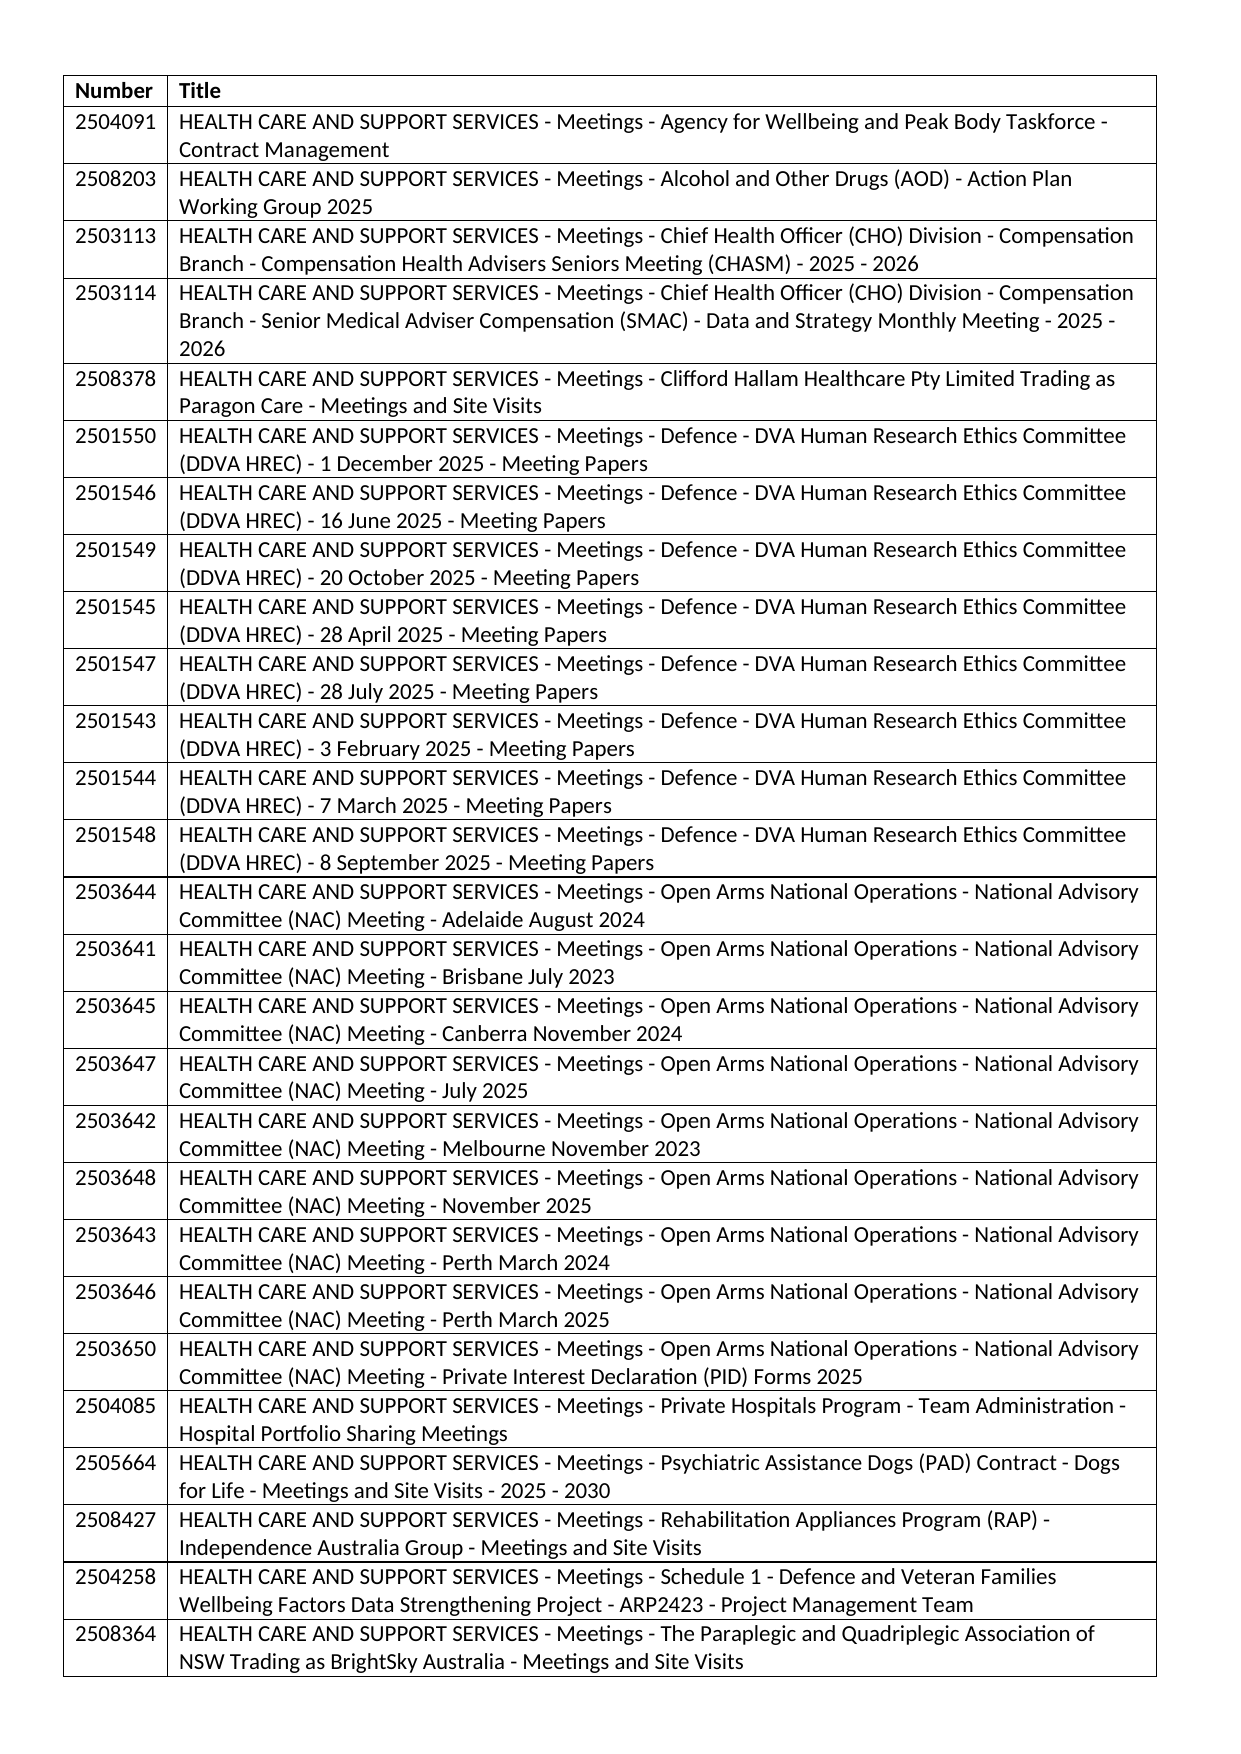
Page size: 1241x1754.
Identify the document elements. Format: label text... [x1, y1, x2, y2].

table_cell HEALTH CARE AND SUPPORT SERVICES - Meetings - Open Arms National Operations - National Advisory Committee (NAC) Meeting - November 2025 [168, 1163, 1156, 1219]
table_cell HEALTH CARE AND SUPPORT SERVICES - Meetings - The Paraplegic and Quadriplegic Association of NSW Trading as BrightSky Australia - Meetings and Site Visits [168, 1620, 1156, 1676]
table_cell 2503644 [64, 878, 167, 933]
table_cell 2503642 [64, 1106, 167, 1162]
table_cell HEALTH CARE AND SUPPORT SERVICES - Meetings - Agency for Wellbeing and Peak Body Taskforce - Contract Management [168, 107, 1156, 163]
table_cell HEALTH CARE AND SUPPORT SERVICES - Meetings - Defence - DVA Human Research Ethics Committee (DDVA HREC) - 28 July 2025 - Meeting Papers [168, 649, 1156, 705]
table_cell 2503645 [64, 992, 167, 1048]
table_cell 2508378 [64, 364, 167, 420]
table_cell 2504085 [64, 1391, 167, 1447]
table_cell 2503114 [64, 279, 167, 363]
table_cell 2503648 [64, 1163, 167, 1219]
table_cell 2501547 [64, 649, 167, 705]
table_cell 2504258 [64, 1563, 167, 1618]
table_cell HEALTH CARE AND SUPPORT SERVICES - Meetings - Open Arms National Operations - National Advisory Committee (NAC) Meeting - Perth March 2025 [168, 1277, 1156, 1333]
table_cell HEALTH CARE AND SUPPORT SERVICES - Meetings - Open Arms National Operations - National Advisory Committee (NAC) Meeting - Brisbane July 2023 [168, 935, 1156, 991]
table_cell 2503641 [64, 935, 167, 991]
table_cell 2501546 [64, 478, 167, 534]
table_cell HEALTH CARE AND SUPPORT SERVICES - Meetings - Alcohol and Other Drugs (AOD) - Action Plan Working Group 2025 [168, 164, 1156, 220]
table_cell 2503113 [64, 221, 167, 277]
table_cell 2501549 [64, 535, 167, 591]
table_cell 2505664 [64, 1448, 167, 1504]
table_cell HEALTH CARE AND SUPPORT SERVICES - Meetings - Open Arms National Operations - National Advisory Committee (NAC) Meeting - July 2025 [168, 1049, 1156, 1105]
table_header Number [64, 76, 167, 106]
table_cell 2508427 [64, 1505, 167, 1561]
table_cell HEALTH CARE AND SUPPORT SERVICES - Meetings - Defence - DVA Human Research Ethics Committee (DDVA HREC) - 7 March 2025 - Meeting Papers [168, 763, 1156, 819]
table_header Title [168, 76, 1156, 106]
table_cell HEALTH CARE AND SUPPORT SERVICES - Meetings - Defence - DVA Human Research Ethics Committee (DDVA HREC) - 20 October 2025 - Meeting Papers [168, 535, 1156, 591]
table_cell HEALTH CARE AND SUPPORT SERVICES - Meetings - Defence - DVA Human Research Ethics Committee (DDVA HREC) - 8 September 2025 - Meeting Papers [168, 820, 1156, 876]
table_cell HEALTH CARE AND SUPPORT SERVICES - Meetings - Clifford Hallam Healthcare Pty Limited Trading as Paragon Care - Meetings and Site Visits [168, 364, 1156, 420]
table_cell HEALTH CARE AND SUPPORT SERVICES - Meetings - Rehabilitation Appliances Program (RAP) - Independence Australia Group - Meetings and Site Visits [168, 1505, 1156, 1561]
table_cell 2503646 [64, 1277, 167, 1333]
table_cell 2508364 [64, 1620, 167, 1676]
table_cell 2503643 [64, 1220, 167, 1276]
table_cell HEALTH CARE AND SUPPORT SERVICES - Meetings - Open Arms National Operations - National Advisory Committee (NAC) Meeting - Private Interest Declaration (PID) Forms 2025 [168, 1334, 1156, 1390]
table_cell HEALTH CARE AND SUPPORT SERVICES - Meetings - Chief Health Officer (CHO) Division - Compensation Branch - Senior Medical Adviser Compensation (SMAC) - Data and Strategy Monthly Meeting - 2025 - 2026 [168, 279, 1156, 363]
table_cell 2501543 [64, 706, 167, 762]
table_cell HEALTH CARE AND SUPPORT SERVICES - Meetings - Defence - DVA Human Research Ethics Committee (DDVA HREC) - 1 December 2025 - Meeting Papers [168, 421, 1156, 477]
table_cell 2501548 [64, 820, 167, 876]
table_cell HEALTH CARE AND SUPPORT SERVICES - Meetings - Private Hospitals Program - Team Administration - Hospital Portfolio Sharing Meetings [168, 1391, 1156, 1447]
table_cell HEALTH CARE AND SUPPORT SERVICES - Meetings - Schedule 1 - Defence and Veteran Families Wellbeing Factors Data Strengthening Project - ARP2423 - Project Management Team [168, 1563, 1156, 1618]
table_cell HEALTH CARE AND SUPPORT SERVICES - Meetings - Open Arms National Operations - National Advisory Committee (NAC) Meeting - Melbourne November 2023 [168, 1106, 1156, 1162]
table_cell HEALTH CARE AND SUPPORT SERVICES - Meetings - Open Arms National Operations - National Advisory Committee (NAC) Meeting - Adelaide August 2024 [168, 878, 1156, 933]
table_cell 2501545 [64, 592, 167, 648]
table_cell 2501550 [64, 421, 167, 477]
table_cell 2504091 [64, 107, 167, 163]
table_cell 2503650 [64, 1334, 167, 1390]
table_cell 2503647 [64, 1049, 167, 1105]
table_cell HEALTH CARE AND SUPPORT SERVICES - Meetings - Defence - DVA Human Research Ethics Committee (DDVA HREC) - 3 February 2025 - Meeting Papers [168, 706, 1156, 762]
table_cell HEALTH CARE AND SUPPORT SERVICES - Meetings - Open Arms National Operations - National Advisory Committee (NAC) Meeting - Perth March 2024 [168, 1220, 1156, 1276]
table_cell 2501544 [64, 763, 167, 819]
table_cell HEALTH CARE AND SUPPORT SERVICES - Meetings - Open Arms National Operations - National Advisory Committee (NAC) Meeting - Canberra November 2024 [168, 992, 1156, 1048]
table_cell 2508203 [64, 164, 167, 220]
table_cell HEALTH CARE AND SUPPORT SERVICES - Meetings - Psychiatric Assistance Dogs (PAD) Contract - Dogs for Life - Meetings and Site Visits - 2025 - 2030 [168, 1448, 1156, 1504]
table_cell HEALTH CARE AND SUPPORT SERVICES - Meetings - Defence - DVA Human Research Ethics Committee (DDVA HREC) - 16 June 2025 - Meeting Papers [168, 478, 1156, 534]
table_cell HEALTH CARE AND SUPPORT SERVICES - Meetings - Defence - DVA Human Research Ethics Committee (DDVA HREC) - 28 April 2025 - Meeting Papers [168, 592, 1156, 648]
table_cell HEALTH CARE AND SUPPORT SERVICES - Meetings - Chief Health Officer (CHO) Division - Compensation Branch - Compensation Health Advisers Seniors Meeting (CHASM) - 2025 - 2026 [168, 221, 1156, 277]
